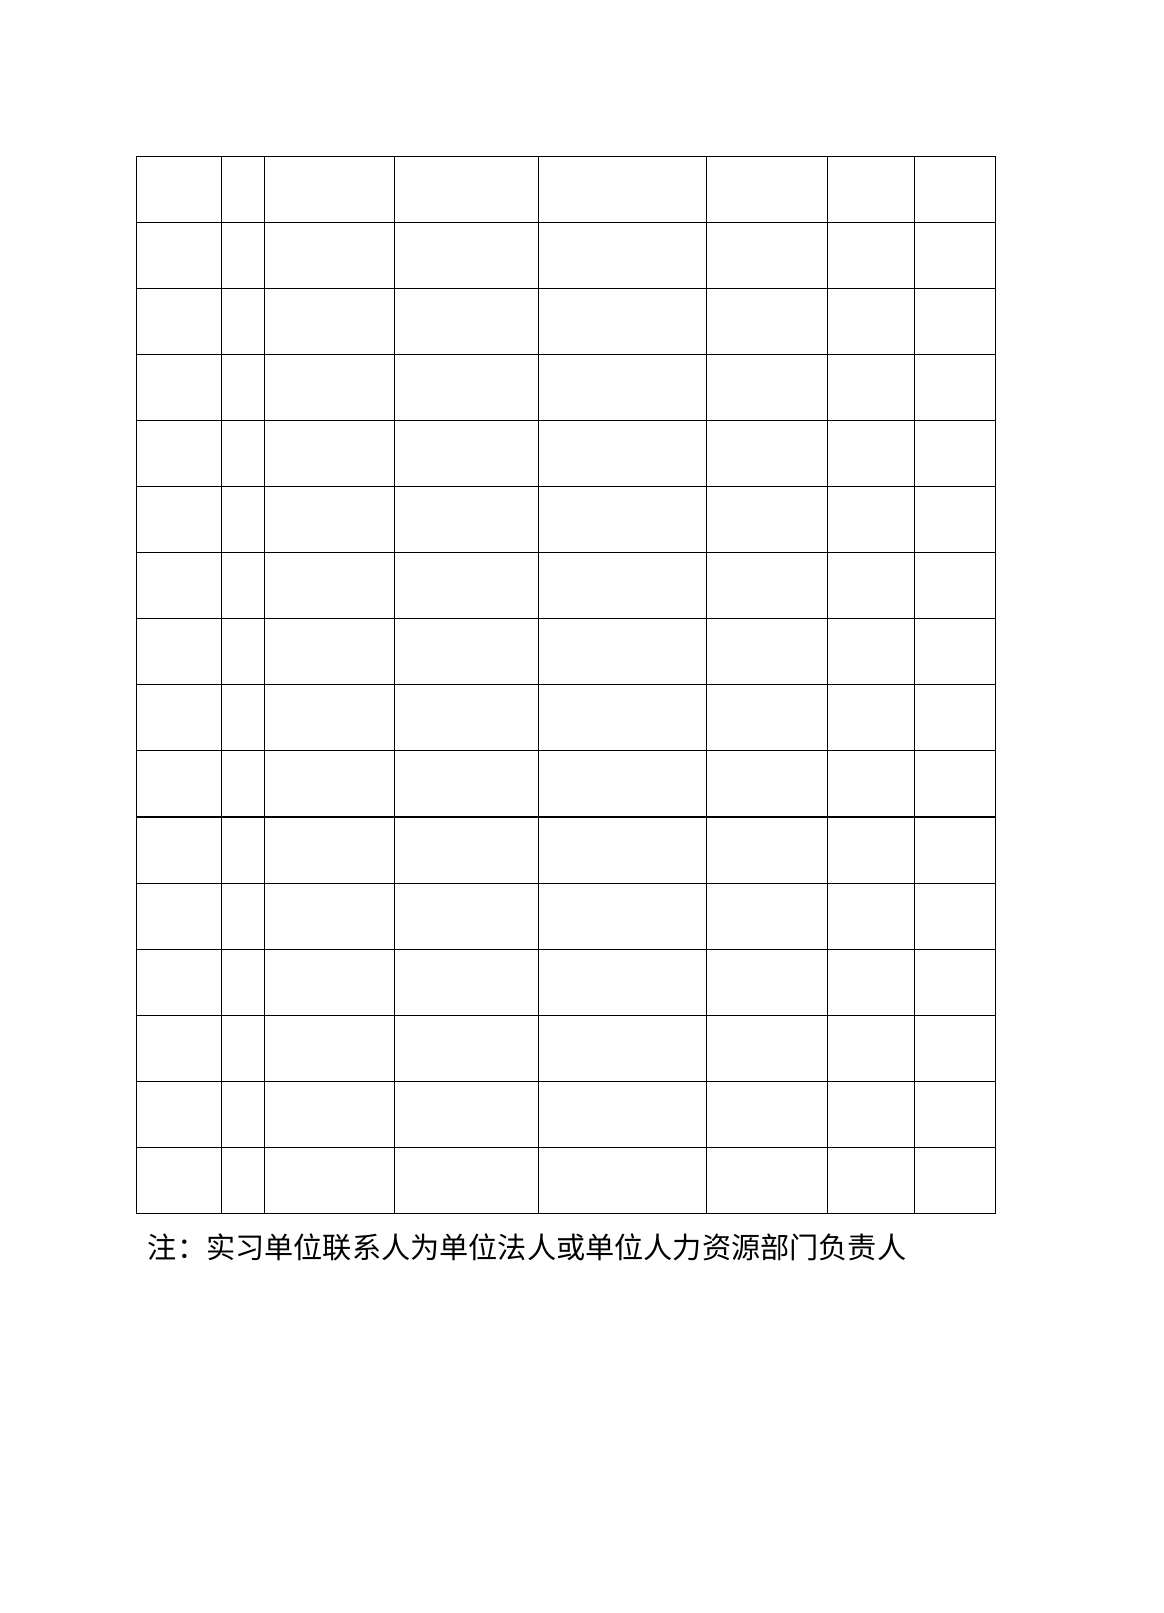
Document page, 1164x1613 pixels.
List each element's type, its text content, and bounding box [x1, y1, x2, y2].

table_cell [828, 421, 914, 486]
table_cell [395, 553, 538, 618]
table_cell [828, 950, 914, 1014]
table_cell [265, 818, 394, 882]
table_cell [539, 619, 706, 684]
table_cell [539, 421, 706, 486]
table_cell [828, 553, 914, 618]
table_cell [222, 619, 264, 684]
table_cell [222, 355, 264, 420]
table_cell [137, 487, 221, 552]
table_cell [539, 685, 706, 750]
table_cell [539, 950, 706, 1014]
table_cell [828, 1082, 914, 1147]
table_cell [915, 223, 995, 288]
table_cell [265, 289, 394, 354]
table_cell [137, 1016, 221, 1081]
table_cell [395, 950, 538, 1014]
table_cell [222, 818, 264, 882]
table_cell [222, 751, 264, 816]
table_cell [707, 157, 827, 222]
table_cell [539, 751, 706, 816]
table_cell [707, 487, 827, 552]
table_cell [707, 1082, 827, 1147]
table_cell [539, 289, 706, 354]
table_cell [265, 950, 394, 1014]
table_cell [539, 818, 706, 882]
table_cell [222, 289, 264, 354]
table_cell [395, 1082, 538, 1147]
table_cell [265, 223, 394, 288]
table_cell [222, 1016, 264, 1081]
table_cell [915, 685, 995, 750]
table_cell [707, 289, 827, 354]
table_cell [137, 818, 221, 882]
table_cell [265, 1148, 394, 1213]
table_cell [828, 487, 914, 552]
table_cell [395, 619, 538, 684]
table_cell [137, 1082, 221, 1147]
table_cell [828, 157, 914, 222]
table_cell [265, 685, 394, 750]
table_cell [828, 818, 914, 882]
table_cell [915, 1148, 995, 1213]
table_cell [222, 421, 264, 486]
table_cell [915, 487, 995, 552]
table_cell [265, 1016, 394, 1081]
table_cell [137, 884, 221, 948]
table_cell [915, 884, 995, 948]
table_cell [539, 157, 706, 222]
table_cell [539, 223, 706, 288]
table_cell [915, 355, 995, 420]
table_cell [915, 751, 995, 816]
table_cell [222, 553, 264, 618]
table_cell [265, 619, 394, 684]
table_cell [395, 157, 538, 222]
table_cell [222, 950, 264, 1014]
table_cell [395, 223, 538, 288]
table_cell [137, 685, 221, 750]
table_cell [915, 950, 995, 1014]
table_cell [222, 884, 264, 948]
table_cell [137, 950, 221, 1014]
table_cell [707, 818, 827, 882]
table_cell [828, 223, 914, 288]
table_cell [395, 884, 538, 948]
table_cell [265, 487, 394, 552]
table_cell [222, 223, 264, 288]
table_cell [915, 157, 995, 222]
text 注：实习单位联系人为单位法人或单位人力资源部门负责人 [148, 1214, 1016, 1279]
table_cell [707, 553, 827, 618]
table_cell [265, 157, 394, 222]
table_cell [707, 884, 827, 948]
table_cell [395, 1148, 538, 1213]
table_cell [915, 553, 995, 618]
table_cell [222, 685, 264, 750]
table_cell [137, 421, 221, 486]
table_cell [915, 619, 995, 684]
table_cell [222, 1148, 264, 1213]
table_cell [707, 685, 827, 750]
table_cell [222, 487, 264, 552]
table_cell [707, 751, 827, 816]
table_cell [395, 1016, 538, 1081]
table_cell [707, 1016, 827, 1081]
table_cell [828, 619, 914, 684]
table_cell [707, 950, 827, 1014]
table_cell [539, 1082, 706, 1147]
table_cell [707, 355, 827, 420]
table_cell [137, 619, 221, 684]
table_cell [539, 884, 706, 948]
table_cell [707, 223, 827, 288]
table_cell [915, 1082, 995, 1147]
table_cell [915, 818, 995, 882]
table_cell [828, 751, 914, 816]
table_cell [915, 289, 995, 354]
table_cell [137, 289, 221, 354]
table_cell [707, 619, 827, 684]
table_cell [265, 884, 394, 948]
table_cell [539, 1148, 706, 1213]
table_cell [395, 289, 538, 354]
table_cell [707, 1148, 827, 1213]
table_cell [265, 1082, 394, 1147]
table_cell [265, 355, 394, 420]
table_cell [828, 1016, 914, 1081]
table_cell [222, 1082, 264, 1147]
table_cell [265, 421, 394, 486]
table_cell [915, 1016, 995, 1081]
table_cell [137, 553, 221, 618]
table_cell [828, 884, 914, 948]
table_cell [828, 289, 914, 354]
table_cell [539, 487, 706, 552]
table_cell [539, 553, 706, 618]
table_cell [395, 421, 538, 486]
table_cell [137, 1148, 221, 1213]
table_cell [395, 751, 538, 816]
table_cell [828, 685, 914, 750]
table_cell [915, 421, 995, 486]
table_cell [395, 487, 538, 552]
table_cell [137, 157, 221, 222]
table_cell [137, 223, 221, 288]
table_cell [395, 818, 538, 882]
table_cell [137, 751, 221, 816]
table_cell [828, 1148, 914, 1213]
table_cell [265, 751, 394, 816]
table_cell [539, 1016, 706, 1081]
table_cell [395, 355, 538, 420]
table_cell [828, 355, 914, 420]
table_cell [265, 553, 394, 618]
table_cell [137, 355, 221, 420]
table_cell [222, 157, 264, 222]
table_cell [395, 685, 538, 750]
table_cell [539, 355, 706, 420]
table_cell [707, 421, 827, 486]
